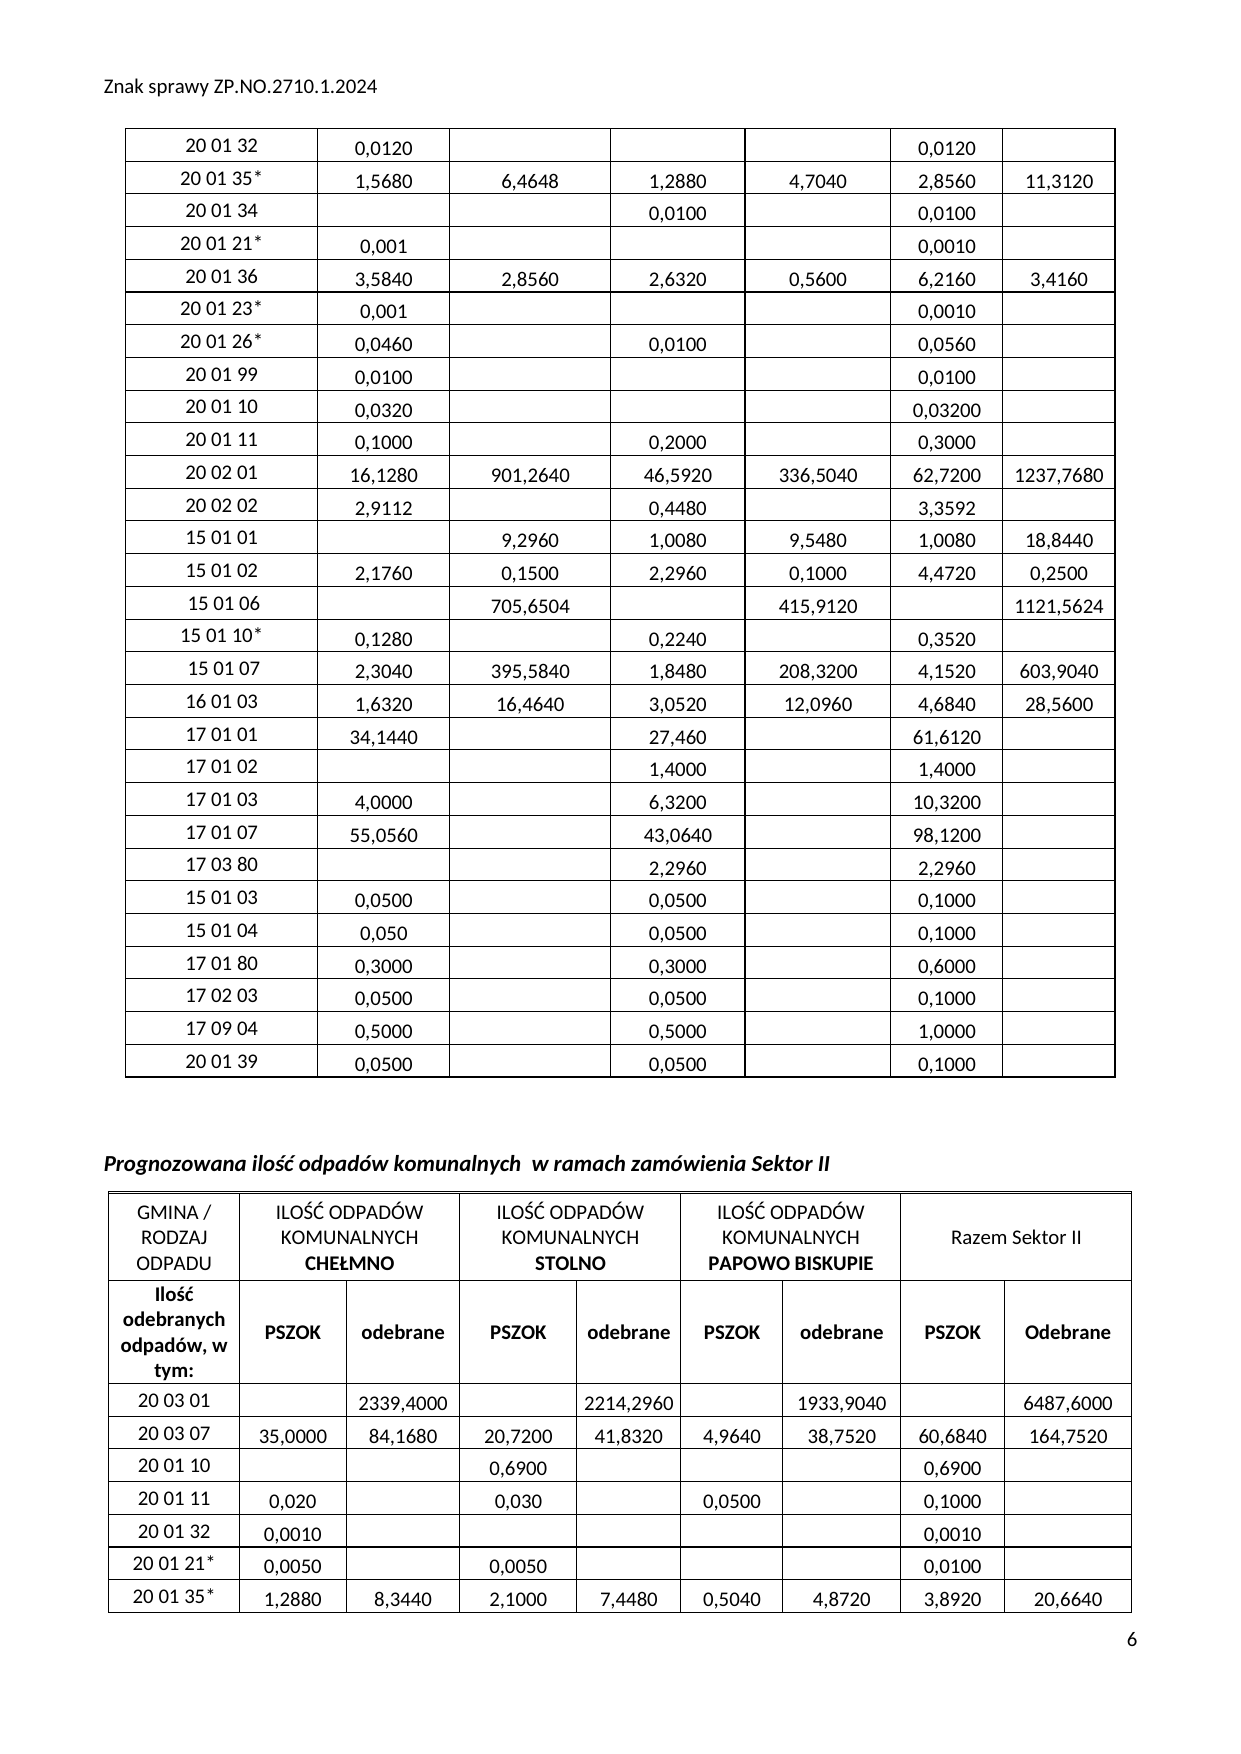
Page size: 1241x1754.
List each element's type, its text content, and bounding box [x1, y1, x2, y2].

table_cell 1,0000 [891, 1012, 1002, 1044]
table_cell [1003, 881, 1114, 913]
table_cell 98,1200 [891, 816, 1002, 847]
table_cell 6487,6000 [1005, 1384, 1131, 1416]
table_cell [1005, 1449, 1131, 1481]
table_cell 1,4000 [611, 750, 744, 782]
table_cell PSZOK [901, 1281, 1004, 1383]
table_cell 2339,4000 [347, 1384, 459, 1416]
table_header ILOŚĆ ODPADÓW KOMUNALNYCH STOLNO [460, 1194, 680, 1280]
table_cell 0,2500 [1003, 554, 1114, 586]
table_cell 18,8440 [1003, 521, 1114, 553]
table_cell [746, 783, 890, 815]
table_cell 2214,2960 [577, 1384, 680, 1416]
table_cell 0,1500 [450, 554, 610, 586]
table_cell PSZOK [240, 1281, 346, 1383]
table_cell 603,9040 [1003, 652, 1114, 684]
table_cell [681, 1515, 782, 1546]
table_cell 0,0100 [901, 1548, 1004, 1579]
table_cell [450, 881, 610, 913]
table_cell [318, 587, 449, 618]
table_cell 20 01 34 [126, 194, 317, 226]
table_cell [1003, 325, 1114, 357]
table_cell [450, 979, 610, 1011]
table_header ILOŚĆ ODPADÓW KOMUNALNYCH CHEŁMNO [240, 1194, 459, 1280]
table_cell 17 01 07 [126, 816, 317, 847]
table_cell 27,460 [611, 718, 744, 749]
table_cell 0,5600 [746, 260, 890, 291]
table_cell [746, 129, 890, 161]
table_cell [1003, 783, 1114, 815]
table_cell 16,4640 [450, 685, 610, 717]
table_cell 3,8920 [901, 1580, 1004, 1612]
table_cell [577, 1548, 680, 1579]
table_cell odebrane [347, 1281, 459, 1383]
table_cell [746, 979, 890, 1011]
table_cell PSZOK [460, 1281, 576, 1383]
table_cell [746, 1012, 890, 1044]
table_cell [611, 293, 744, 324]
table_cell 4,6840 [891, 685, 1002, 717]
table_cell 336,5040 [746, 456, 890, 488]
table_cell [1003, 947, 1114, 978]
table_cell [746, 358, 890, 389]
table_cell 15 01 01 [126, 521, 317, 553]
table_cell 0,0010 [901, 1515, 1004, 1546]
table_cell 0,0500 [318, 881, 449, 913]
table_cell 2,2960 [891, 849, 1002, 880]
table_cell 0,5000 [611, 1012, 744, 1044]
table_cell [746, 423, 890, 455]
table_cell 9,2960 [450, 521, 610, 553]
table_cell 0,020 [240, 1482, 346, 1514]
table_cell 2,3040 [318, 652, 449, 684]
table_cell 4,1520 [891, 652, 1002, 684]
table_cell [1003, 194, 1114, 226]
table_cell 0,0500 [318, 979, 449, 1011]
table_cell 9,5480 [746, 521, 890, 553]
table_cell 0,0100 [611, 325, 744, 357]
table_cell [450, 325, 610, 357]
table_cell 2,2960 [611, 554, 744, 586]
table_cell 0,0460 [318, 325, 449, 357]
table_cell 0,0010 [240, 1515, 346, 1546]
table_cell 20,6640 [1005, 1580, 1131, 1612]
table_cell 0,001 [318, 227, 449, 259]
table_cell [1003, 914, 1114, 946]
table_header GMINA / RODZAJ ODPADU [109, 1194, 239, 1280]
table_cell 0,0500 [611, 979, 744, 1011]
table_cell [746, 325, 890, 357]
table_cell 0,050 [318, 914, 449, 946]
table_cell 2,9112 [318, 489, 449, 520]
table_cell [746, 947, 890, 978]
table_cell [240, 1449, 346, 1481]
table_cell [783, 1548, 900, 1579]
table_cell 0,0500 [318, 1045, 449, 1076]
table_cell [460, 1515, 576, 1546]
table_cell 0,5000 [318, 1012, 449, 1044]
table_cell 20 01 26* [126, 325, 317, 357]
table_cell [318, 194, 449, 226]
table_cell 1,8480 [611, 652, 744, 684]
table_cell [1005, 1548, 1131, 1579]
table_cell 8,3440 [347, 1580, 459, 1612]
table_cell 3,0520 [611, 685, 744, 717]
table_cell [450, 718, 610, 749]
table_cell 0,0050 [240, 1548, 346, 1579]
table_cell 15 01 10* [126, 620, 317, 651]
table_cell 20 01 39 [126, 1045, 317, 1076]
table_cell 15 01 02 [126, 554, 317, 586]
table_cell [450, 489, 610, 520]
table_cell [1003, 1045, 1114, 1076]
table_cell 15 01 06 [126, 587, 317, 618]
table_cell 0,2240 [611, 620, 744, 651]
table_cell [1003, 620, 1114, 651]
table_cell 2,1760 [318, 554, 449, 586]
table_cell 7,4480 [577, 1580, 680, 1612]
table_cell 0,2000 [611, 423, 744, 455]
table_cell 20 01 11 [109, 1482, 239, 1514]
table_cell [746, 489, 890, 520]
table_cell Odebrane [1005, 1281, 1131, 1383]
table_cell 901,2640 [450, 456, 610, 488]
table_cell [450, 194, 610, 226]
table_cell 0,1000 [891, 881, 1002, 913]
table_cell 0,0500 [681, 1482, 782, 1514]
table_cell 0,6900 [460, 1449, 576, 1481]
table_cell 705,6504 [450, 587, 610, 618]
table_cell 20 02 02 [126, 489, 317, 520]
table_cell 164,7520 [1005, 1417, 1131, 1448]
table_cell [460, 1384, 576, 1416]
table_cell [450, 816, 610, 847]
table_cell [746, 227, 890, 259]
table_cell 0,0120 [891, 129, 1002, 161]
table_cell 0,5040 [681, 1580, 782, 1612]
table_cell 0,0100 [611, 194, 744, 226]
table_cell [746, 914, 890, 946]
table_cell [318, 849, 449, 880]
table_cell [783, 1515, 900, 1546]
table_cell 17 01 01 [126, 718, 317, 749]
table_cell 0,1000 [318, 423, 449, 455]
table_cell 16,1280 [318, 456, 449, 488]
table_cell [611, 227, 744, 259]
table_cell 0,0560 [891, 325, 1002, 357]
table_cell 20 02 01 [126, 456, 317, 488]
table_cell 4,7040 [746, 162, 890, 193]
table_cell [450, 1045, 610, 1076]
table_cell Ilość odebranych odpadów, w tym: [109, 1281, 239, 1383]
table_cell [746, 194, 890, 226]
table_cell 17 03 80 [126, 849, 317, 880]
table_cell [240, 1384, 346, 1416]
table_cell 17 02 03 [126, 979, 317, 1011]
table_cell [318, 521, 449, 553]
table_cell 0,1000 [746, 554, 890, 586]
table_cell [450, 783, 610, 815]
table_cell 2,8560 [450, 260, 610, 291]
table_cell 1933,9040 [783, 1384, 900, 1416]
table_cell odebrane [783, 1281, 900, 1383]
table_cell [746, 293, 890, 324]
table_cell [611, 587, 744, 618]
table_cell [746, 1045, 890, 1076]
table_cell [611, 391, 744, 422]
table_cell 0,0010 [891, 293, 1002, 324]
table_cell 415,9120 [746, 587, 890, 618]
table_cell [577, 1482, 680, 1514]
table_cell [681, 1384, 782, 1416]
table_cell 20 01 35* [109, 1580, 239, 1612]
table_cell [347, 1482, 459, 1514]
table_cell 20 01 99 [126, 358, 317, 389]
table_cell 6,4648 [450, 162, 610, 193]
table_cell 15 01 07 [126, 652, 317, 684]
table_cell 0,0100 [891, 358, 1002, 389]
table_cell [1003, 423, 1114, 455]
table_cell 62,7200 [891, 456, 1002, 488]
table_cell 10,3200 [891, 783, 1002, 815]
table_cell 0,03200 [891, 391, 1002, 422]
table_cell 0,030 [460, 1482, 576, 1514]
table_cell [450, 849, 610, 880]
table_cell [1003, 718, 1114, 749]
table_cell [746, 881, 890, 913]
table_cell 6,3200 [611, 783, 744, 815]
table_cell 0,1000 [891, 914, 1002, 946]
table_cell 0,6900 [901, 1449, 1004, 1481]
table_cell 46,5920 [611, 456, 744, 488]
table_cell 1121,5624 [1003, 587, 1114, 618]
table_cell 4,9640 [681, 1417, 782, 1448]
table_cell 0,1000 [901, 1482, 1004, 1514]
table_cell 43,0640 [611, 816, 744, 847]
table_cell [347, 1515, 459, 1546]
table_cell 20 01 10 [126, 391, 317, 422]
table_cell 34,1440 [318, 718, 449, 749]
table_cell [1005, 1515, 1131, 1546]
text Prognozowana ilość odpadów komunalnych w ramach zamówienia Sektor II [103, 1144, 1137, 1178]
table_cell [577, 1449, 680, 1481]
table_cell 0,0100 [891, 194, 1002, 226]
table_cell 1,0080 [611, 521, 744, 553]
table_cell [1003, 979, 1114, 1011]
table_cell 17 01 80 [126, 947, 317, 978]
table_cell [746, 750, 890, 782]
table_cell [1003, 227, 1114, 259]
table_cell [783, 1449, 900, 1481]
table_cell 20 01 36 [126, 260, 317, 291]
table_cell 6,2160 [891, 260, 1002, 291]
table_cell 2,2960 [611, 849, 744, 880]
table_cell 20 01 35* [126, 162, 317, 193]
table_cell [1003, 1012, 1114, 1044]
table_cell 0,0120 [318, 129, 449, 161]
table_cell 17 01 02 [126, 750, 317, 782]
table_cell 20 03 07 [109, 1417, 239, 1448]
table_cell [318, 750, 449, 782]
table_cell 38,7520 [783, 1417, 900, 1448]
table_cell [1003, 391, 1114, 422]
table_cell [450, 227, 610, 259]
table_cell 0,0500 [611, 1045, 744, 1076]
table_cell 0,0010 [891, 227, 1002, 259]
table_cell 0,3000 [891, 423, 1002, 455]
table_cell [681, 1449, 782, 1481]
table_cell [1003, 849, 1114, 880]
table_cell 60,6840 [901, 1417, 1004, 1448]
table_cell 0,3000 [318, 947, 449, 978]
table_cell [347, 1548, 459, 1579]
table_cell 0,0500 [611, 914, 744, 946]
table_cell 1237,7680 [1003, 456, 1114, 488]
table_cell [1003, 358, 1114, 389]
table_cell 1,6320 [318, 685, 449, 717]
table_cell 0,0320 [318, 391, 449, 422]
table_cell 0,6000 [891, 947, 1002, 978]
table_cell [1005, 1482, 1131, 1514]
table_cell [450, 423, 610, 455]
table_cell 61,6120 [891, 718, 1002, 749]
table_cell [746, 391, 890, 422]
table_cell 0,001 [318, 293, 449, 324]
table_cell 3,4160 [1003, 260, 1114, 291]
table_cell 20,7200 [460, 1417, 576, 1448]
table_cell [1003, 293, 1114, 324]
table_cell [450, 293, 610, 324]
table_cell 11,3120 [1003, 162, 1114, 193]
table_cell 20 01 23* [126, 293, 317, 324]
table_cell 15 01 04 [126, 914, 317, 946]
table_cell 0,1280 [318, 620, 449, 651]
table_cell 20 01 10 [109, 1449, 239, 1481]
table_cell [450, 750, 610, 782]
table_cell [746, 816, 890, 847]
table_cell [450, 914, 610, 946]
table_cell [746, 718, 890, 749]
table_cell 2,8560 [891, 162, 1002, 193]
table_cell [1003, 129, 1114, 161]
table_cell PSZOK [681, 1281, 782, 1383]
table_cell 16 01 03 [126, 685, 317, 717]
table_cell 2,1000 [460, 1580, 576, 1612]
table_cell [450, 1012, 610, 1044]
table_cell odebrane [577, 1281, 680, 1383]
table_cell 1,2880 [611, 162, 744, 193]
table_cell 1,4000 [891, 750, 1002, 782]
table_cell 0,0100 [318, 358, 449, 389]
table_cell [901, 1384, 1004, 1416]
table_header Razem Sektor II [901, 1194, 1131, 1280]
table_cell 0,3000 [611, 947, 744, 978]
table_cell [450, 391, 610, 422]
table_cell 20 03 01 [109, 1384, 239, 1416]
table_cell 41,8320 [577, 1417, 680, 1448]
table_cell [1003, 816, 1114, 847]
table_cell 3,5840 [318, 260, 449, 291]
table_cell 3,3592 [891, 489, 1002, 520]
table_cell [450, 620, 610, 651]
table_cell 208,3200 [746, 652, 890, 684]
table_header ILOŚĆ ODPADÓW KOMUNALNYCH PAPOWO BISKUPIE [681, 1194, 900, 1280]
table_cell [681, 1548, 782, 1579]
table_cell [746, 849, 890, 880]
table_cell 17 09 04 [126, 1012, 317, 1044]
table_cell 20 01 21* [109, 1548, 239, 1579]
table_cell 20 01 32 [109, 1515, 239, 1546]
table_cell [783, 1482, 900, 1514]
table_cell [891, 587, 1002, 618]
table_cell [347, 1449, 459, 1481]
table_cell [611, 129, 744, 161]
table_cell 4,4720 [891, 554, 1002, 586]
table_cell [611, 358, 744, 389]
table_cell 0,0050 [460, 1548, 576, 1579]
table_cell 4,8720 [783, 1580, 900, 1612]
table_cell 1,5680 [318, 162, 449, 193]
table_cell 4,0000 [318, 783, 449, 815]
table_cell 84,1680 [347, 1417, 459, 1448]
table_cell [746, 620, 890, 651]
table_cell 0,3520 [891, 620, 1002, 651]
table_cell 1,0080 [891, 521, 1002, 553]
table_cell [450, 129, 610, 161]
table_cell 17 01 03 [126, 783, 317, 815]
table_cell 2,6320 [611, 260, 744, 291]
table_cell 20 01 32 [126, 129, 317, 161]
table_cell [450, 947, 610, 978]
table_cell [1003, 489, 1114, 520]
table_cell 0,0500 [611, 881, 744, 913]
table_cell 0,1000 [891, 979, 1002, 1011]
table_cell 20 01 11 [126, 423, 317, 455]
table_cell 55,0560 [318, 816, 449, 847]
table_cell 35,0000 [240, 1417, 346, 1448]
table_cell 0,4480 [611, 489, 744, 520]
table_cell 1,2880 [240, 1580, 346, 1612]
table_cell 20 01 21* [126, 227, 317, 259]
table_cell 12,0960 [746, 685, 890, 717]
table_cell 15 01 03 [126, 881, 317, 913]
table_cell [577, 1515, 680, 1546]
table_cell 28,5600 [1003, 685, 1114, 717]
table_cell [1003, 750, 1114, 782]
table_cell 0,1000 [891, 1045, 1002, 1076]
table_cell 395,5840 [450, 652, 610, 684]
table_cell [450, 358, 610, 389]
